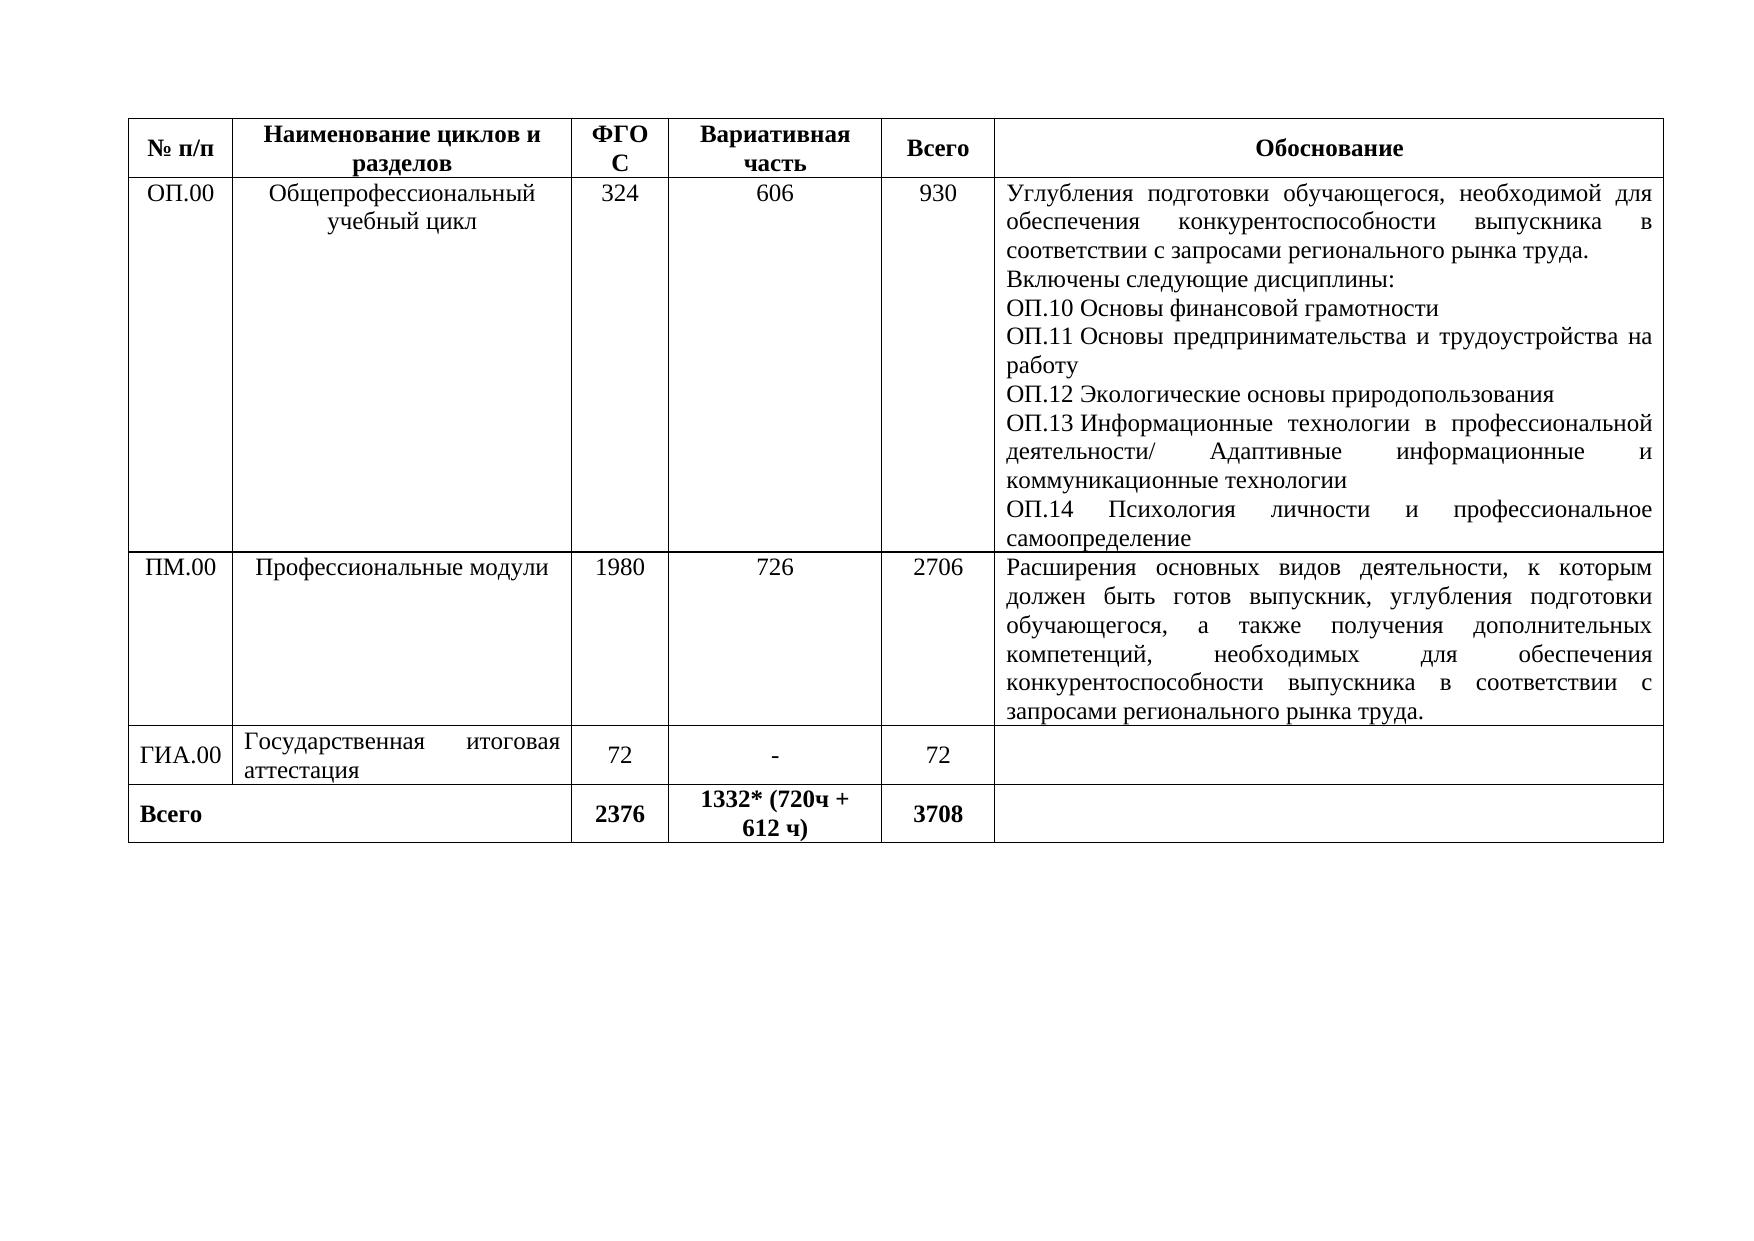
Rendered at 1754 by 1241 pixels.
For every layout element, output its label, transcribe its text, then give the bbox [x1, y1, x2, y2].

table_cell [995, 726, 1663, 783]
table_cell 72 [882, 726, 994, 783]
table_cell Профессиональные модули [233, 553, 571, 725]
table_cell 324 [572, 178, 668, 551]
table_cell ПМ.00 [129, 553, 232, 725]
table_cell Государственная итоговая аттестация [233, 726, 571, 783]
table_cell ОП.00 [129, 178, 232, 551]
table_cell Углубления подготовки обучающегося, необходимой для обеспечения конкурентоспособности выпускника в соответствии с запросами регионального рынка труда. Включены следующие дисциплины: ОП.10 Основы финансовой грамотности ОП.11 Основы предпринимательства и трудоустройства на работу ОП.12 Экологические основы природопользования ОП.13 Информационные технологии в профессиональной деятельности/ Адаптивные информационные и коммуникационные технологии ОП.14 Психология личности и профессиональное самоопределение [995, 178, 1663, 551]
table_cell - [669, 726, 881, 783]
table_cell 726 [669, 553, 881, 725]
table_cell 72 [572, 726, 668, 783]
table_cell Общепрофессиональный учебный цикл [233, 178, 571, 551]
table_header ФГОС [572, 119, 668, 177]
table_header Вариативная часть [669, 119, 881, 177]
table_cell 1332* (720ч + 612 ч) [669, 785, 881, 842]
table_cell 2706 [882, 553, 994, 725]
table_cell ГИА.00 [129, 726, 232, 783]
table_cell 3708 [882, 785, 994, 842]
table_cell [995, 785, 1663, 842]
table_cell Всего [129, 785, 571, 842]
table_cell Расширения основных видов деятельности, к которым должен быть готов выпускник, углубления подготовки обучающегося, а также получения дополнительных компетенций, необходимых для обеспечения конкурентоспособности выпускника в соответствии с запросами регионального рынка труда. [995, 553, 1663, 725]
table_cell 2376 [572, 785, 668, 842]
table_header Наименование циклов и разделов [233, 119, 571, 177]
table_cell 930 [882, 178, 994, 551]
table_cell 1980 [572, 553, 668, 725]
table_cell 606 [669, 178, 881, 551]
table_header Обоснование [995, 119, 1663, 177]
table_header Всего [882, 119, 994, 177]
table_header № п/п [129, 119, 232, 177]
